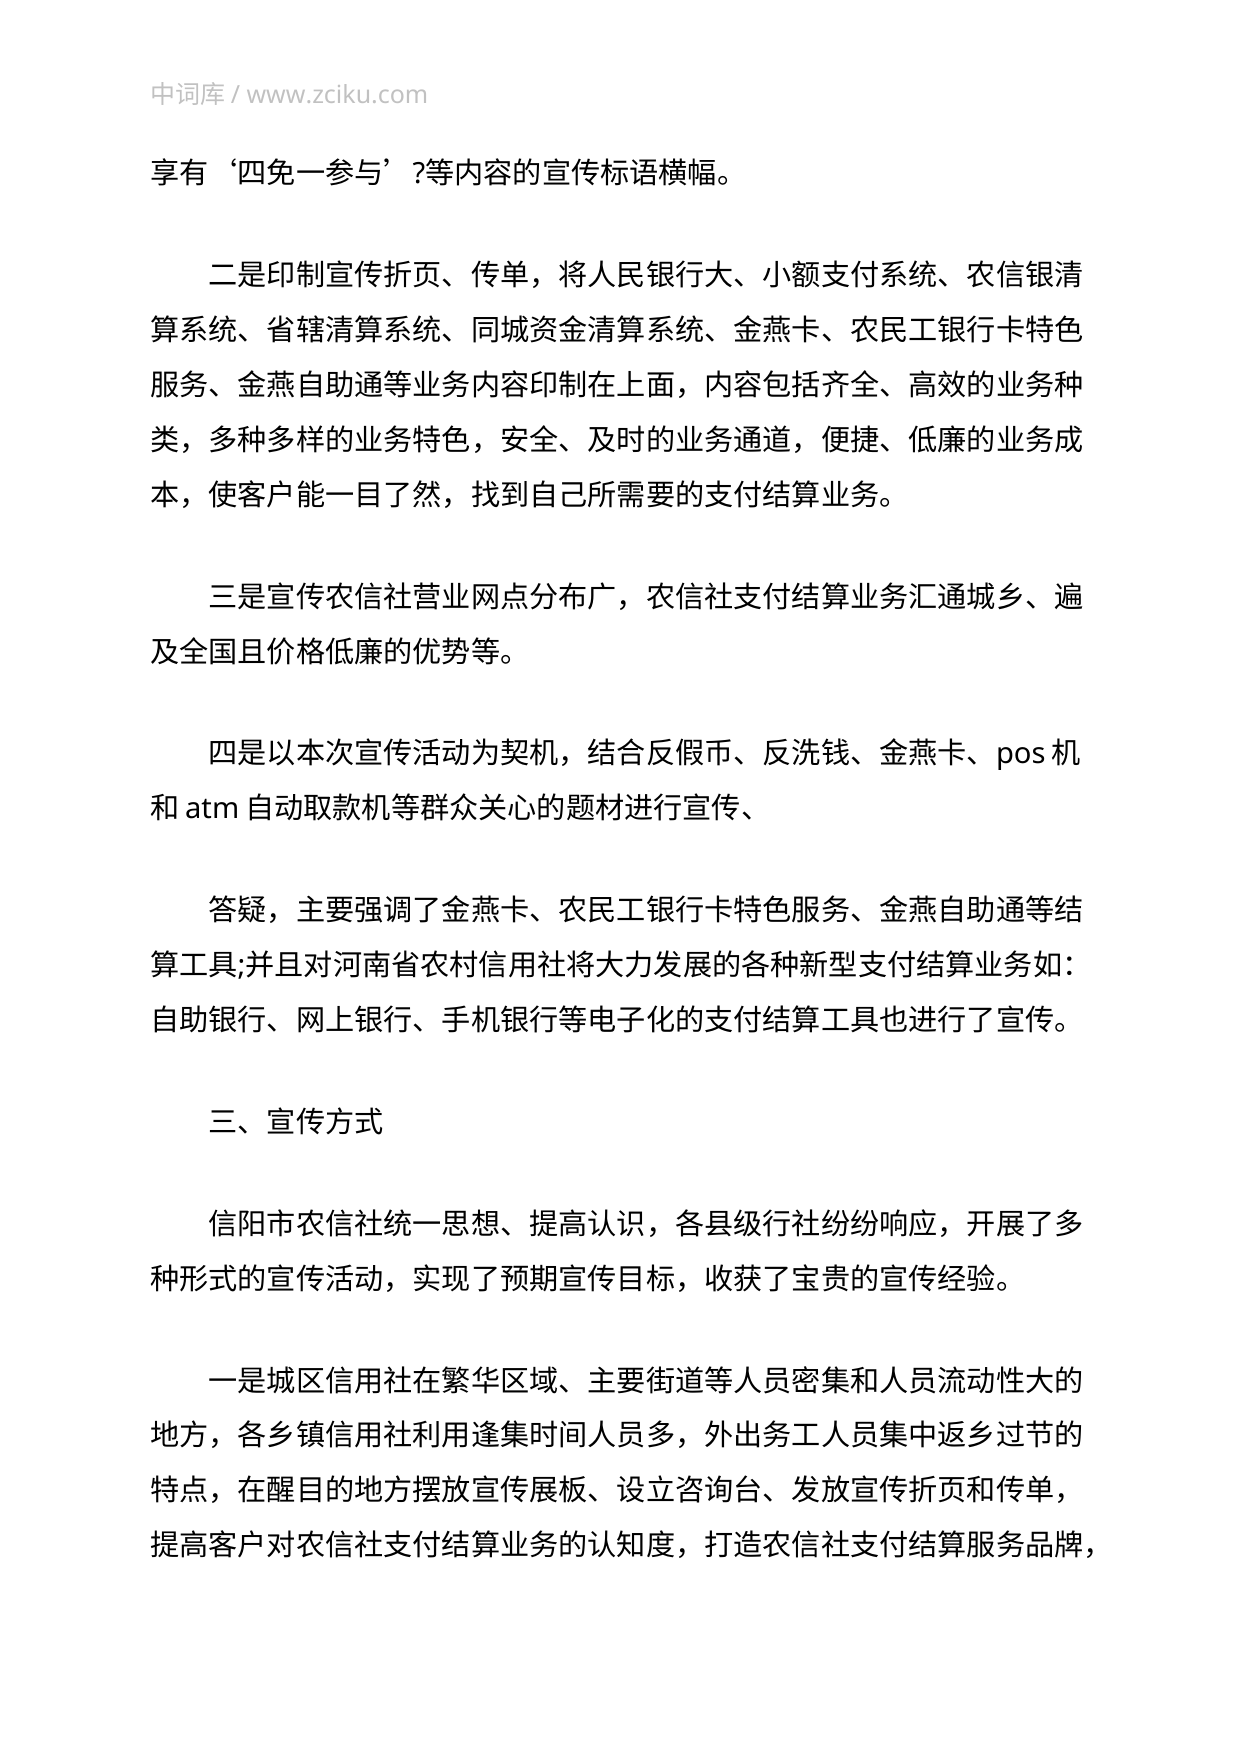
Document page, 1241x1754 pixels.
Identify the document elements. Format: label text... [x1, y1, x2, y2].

text 二是印制宣传折页、传单，将人民银行大、小额支付系统、农信银清算系统、省辖清算系统、同城资金清算系统、金燕卡、农民工银行卡特色服务、金燕自助通等业务内容印制在上面，内容包括齐全、高效的业务种类，多种多样的业务特色，安全、及时的业务通道，便捷、低廉的业务成本，使客户能一目了然，找到自己所需要的支付结算业务。 [150, 252, 1090, 514]
text 信阳市农信社统一思想、提高认识，各县级行社纷纷响应，开展了多种形式的宣传活动，实现了预期宣传目标，收获了宝贵的宣传经验。 [150, 1200, 1090, 1298]
text 四是以本次宣传活动为契机，结合反假币、反洗钱、金燕卡、pos机和atm自动取款机等群众关心的题材进行宣传、 [150, 730, 1090, 827]
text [150, 1357, 1090, 1564]
text 三、宣传方式 [150, 1099, 1090, 1141]
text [150, 150, 1090, 192]
text 三是宣传农信社营业网点分布广，农信社支付结算业务汇通城乡、遍及全国且价格低廉的优势等。 [150, 573, 1090, 671]
text 答疑，主要强调了金燕卡、农民工银行卡特色服务、金燕自助通等结算工具;并且对河南省农村信用社将大力发展的各种新型支付结算业务如：自助银行、网上银行、手机银行等电子化的支付结算工具也进行了宣传。 [150, 887, 1090, 1039]
